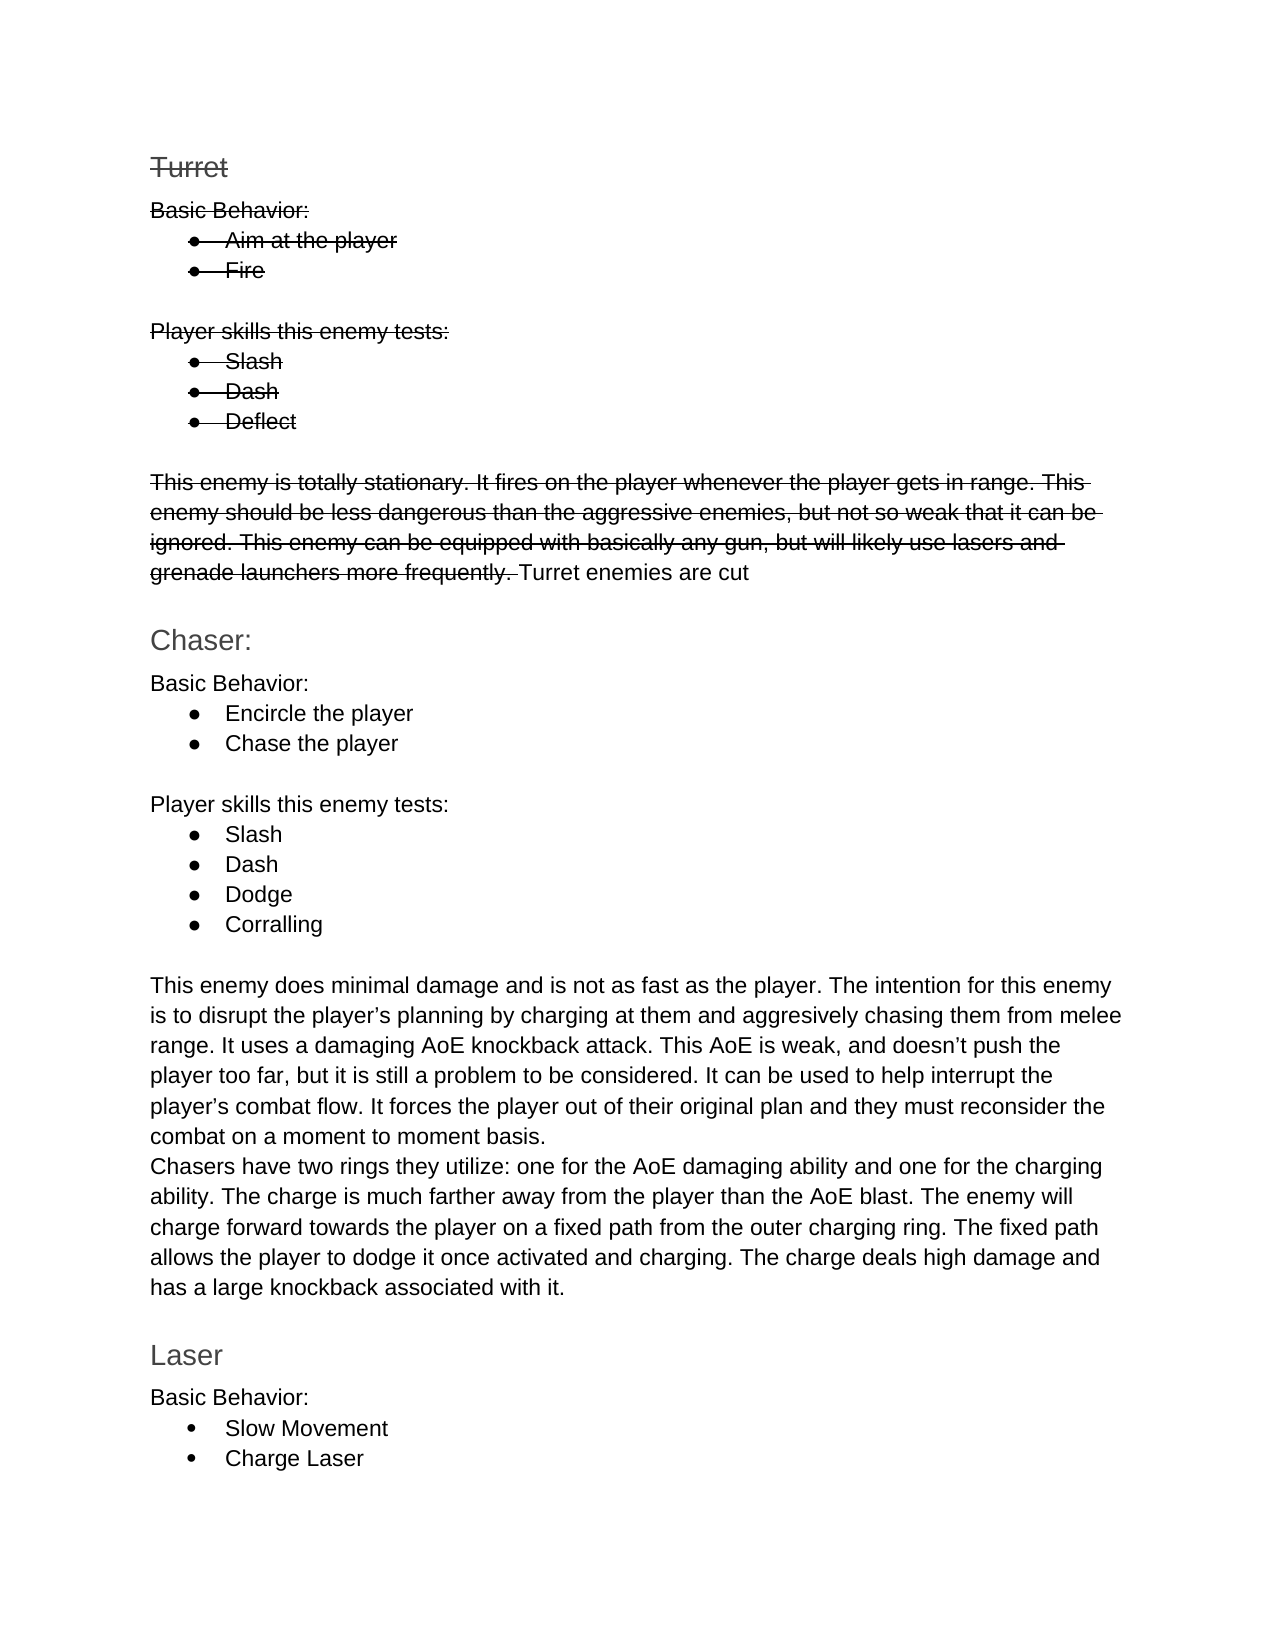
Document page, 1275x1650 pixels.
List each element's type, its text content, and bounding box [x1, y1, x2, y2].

list Dash [187, 851, 1125, 877]
list Fire [187, 257, 1125, 284]
list Aim at the player [187, 227, 1125, 253]
list Encircle the player [187, 700, 1125, 726]
text Basic Behavior: [150, 197, 1125, 223]
text This enemy is totally stationary. It fires on the player whenever the player gets in range. This enemy should be less dangerous than the aggressive enemies, but not so weak that it can be ignored. This enemy can be equipped with basically any gun, but will likely use lasers and grenade launchers more frequently. Turret enemies are cut [150, 469, 1125, 586]
text Basic Behavior: [150, 1384, 1125, 1411]
subtitle Turret [150, 150, 1125, 183]
subtitle Chaser: [150, 623, 1125, 656]
text Player skills this enemy tests: [150, 318, 1125, 344]
list Slow Movement [187, 1414, 1125, 1441]
text Chasers have two rings they utilize: one for the AoE damaging ability and one for the charging ability. The charge is much farther away from the player than the AoE blast. The enemy will charge forward towards the player on a fixed path from the outer charging ring. The fixed path allows the player to dodge it once activated and charging. The charge deals high damage and has a large knockback associated with it. [150, 1153, 1125, 1300]
list Dash [187, 378, 1125, 404]
list Corralling [187, 911, 1125, 938]
text Player skills this enemy tests: [150, 791, 1125, 817]
list Dodge [187, 881, 1125, 908]
list Slash [187, 348, 1125, 374]
list Chase the player [187, 730, 1125, 757]
text Basic Behavior: [150, 670, 1125, 696]
subtitle Laser [150, 1337, 1125, 1371]
list Deflect [187, 408, 1125, 435]
text This enemy does minimal damage and is not as fast as the player. The intention for this enemy is to disrupt the player’s planning by charging at them and aggresively chasing them from melee range. It uses a damaging AoE knockback attack. This AoE is weak, and doesn’t push the player too far, but it is still a problem to be considered. It can be used to help interrupt the player’s combat flow. It forces the player out of their original plan and they must reconsider the combat on a moment to moment basis. [150, 972, 1125, 1149]
list Slash [187, 821, 1125, 847]
list Charge Laser [187, 1445, 1125, 1471]
